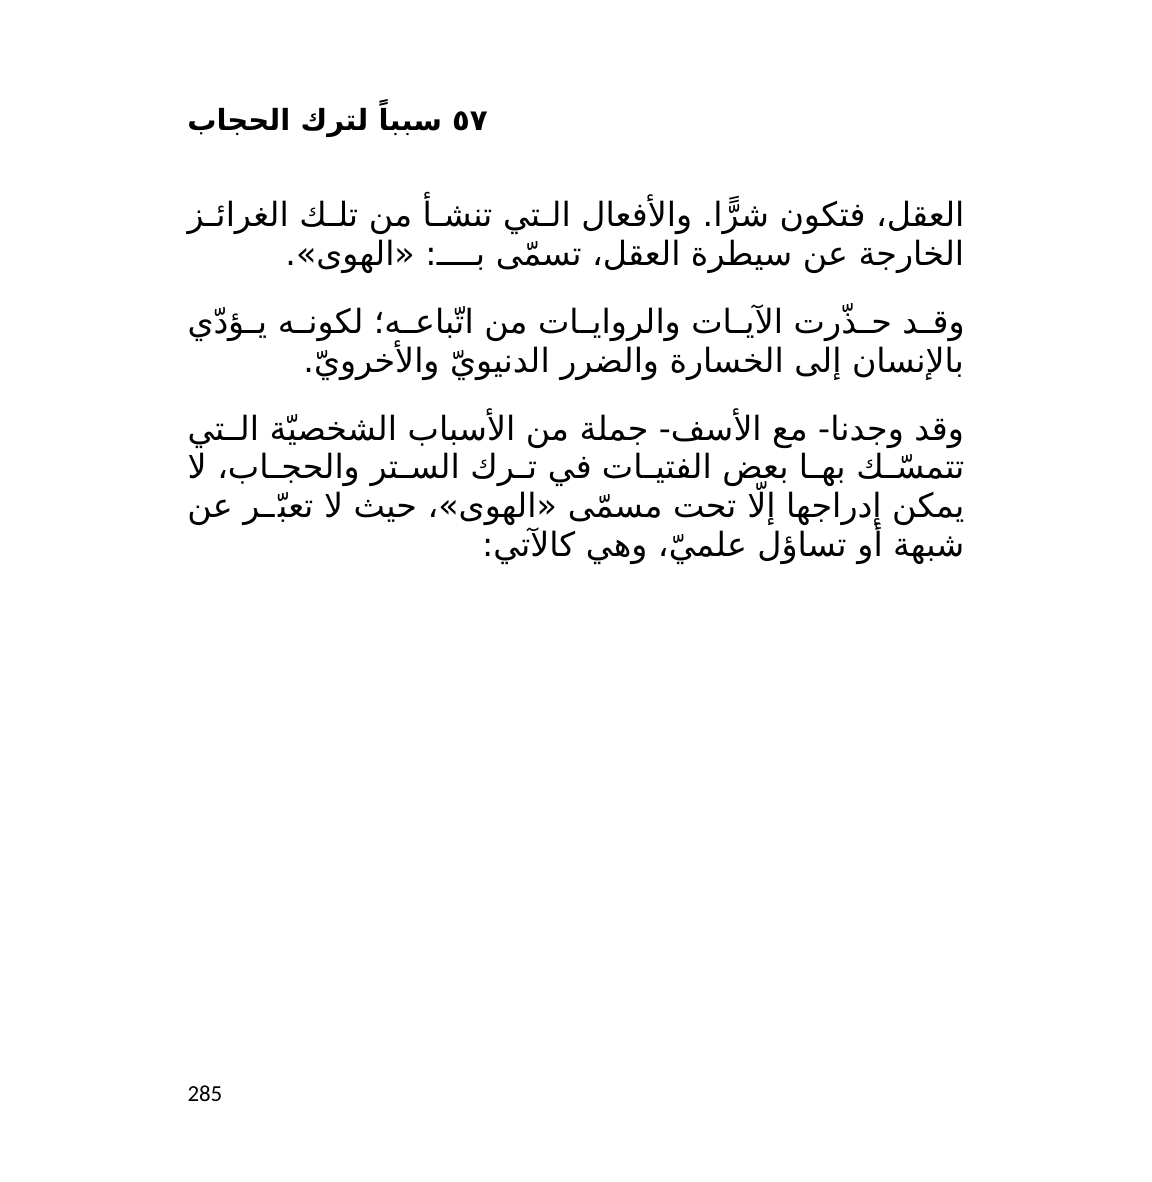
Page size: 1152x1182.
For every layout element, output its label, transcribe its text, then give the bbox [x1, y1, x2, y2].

text العقل، فتكون شرًّا. والأفعال التي تنشأ من تلك الغرائز الخارجة عن سيطرة العقل، تسمّى بــــ: «الهوى». [187, 195, 964, 273]
text وقد وجدنا- مع الأسف- جملة من الأسباب الشخصيّة التي تتمسّك بها بعض الفتيات في ترك الستر والحجاب، لا يمكن إدراجها إلّا تحت مسمّى «الهوى»، حيث لا تعبّر عن شبهة أو تساؤل علميّ، وهي كالآتي: [187, 409, 964, 564]
text وقد حذّرت الآيات والروايات من اتّباعه؛ لكونه يؤدّي بالإنسان إلى الخسارة والضرر الدنيويّ والأخرويّ. [187, 302, 964, 380]
